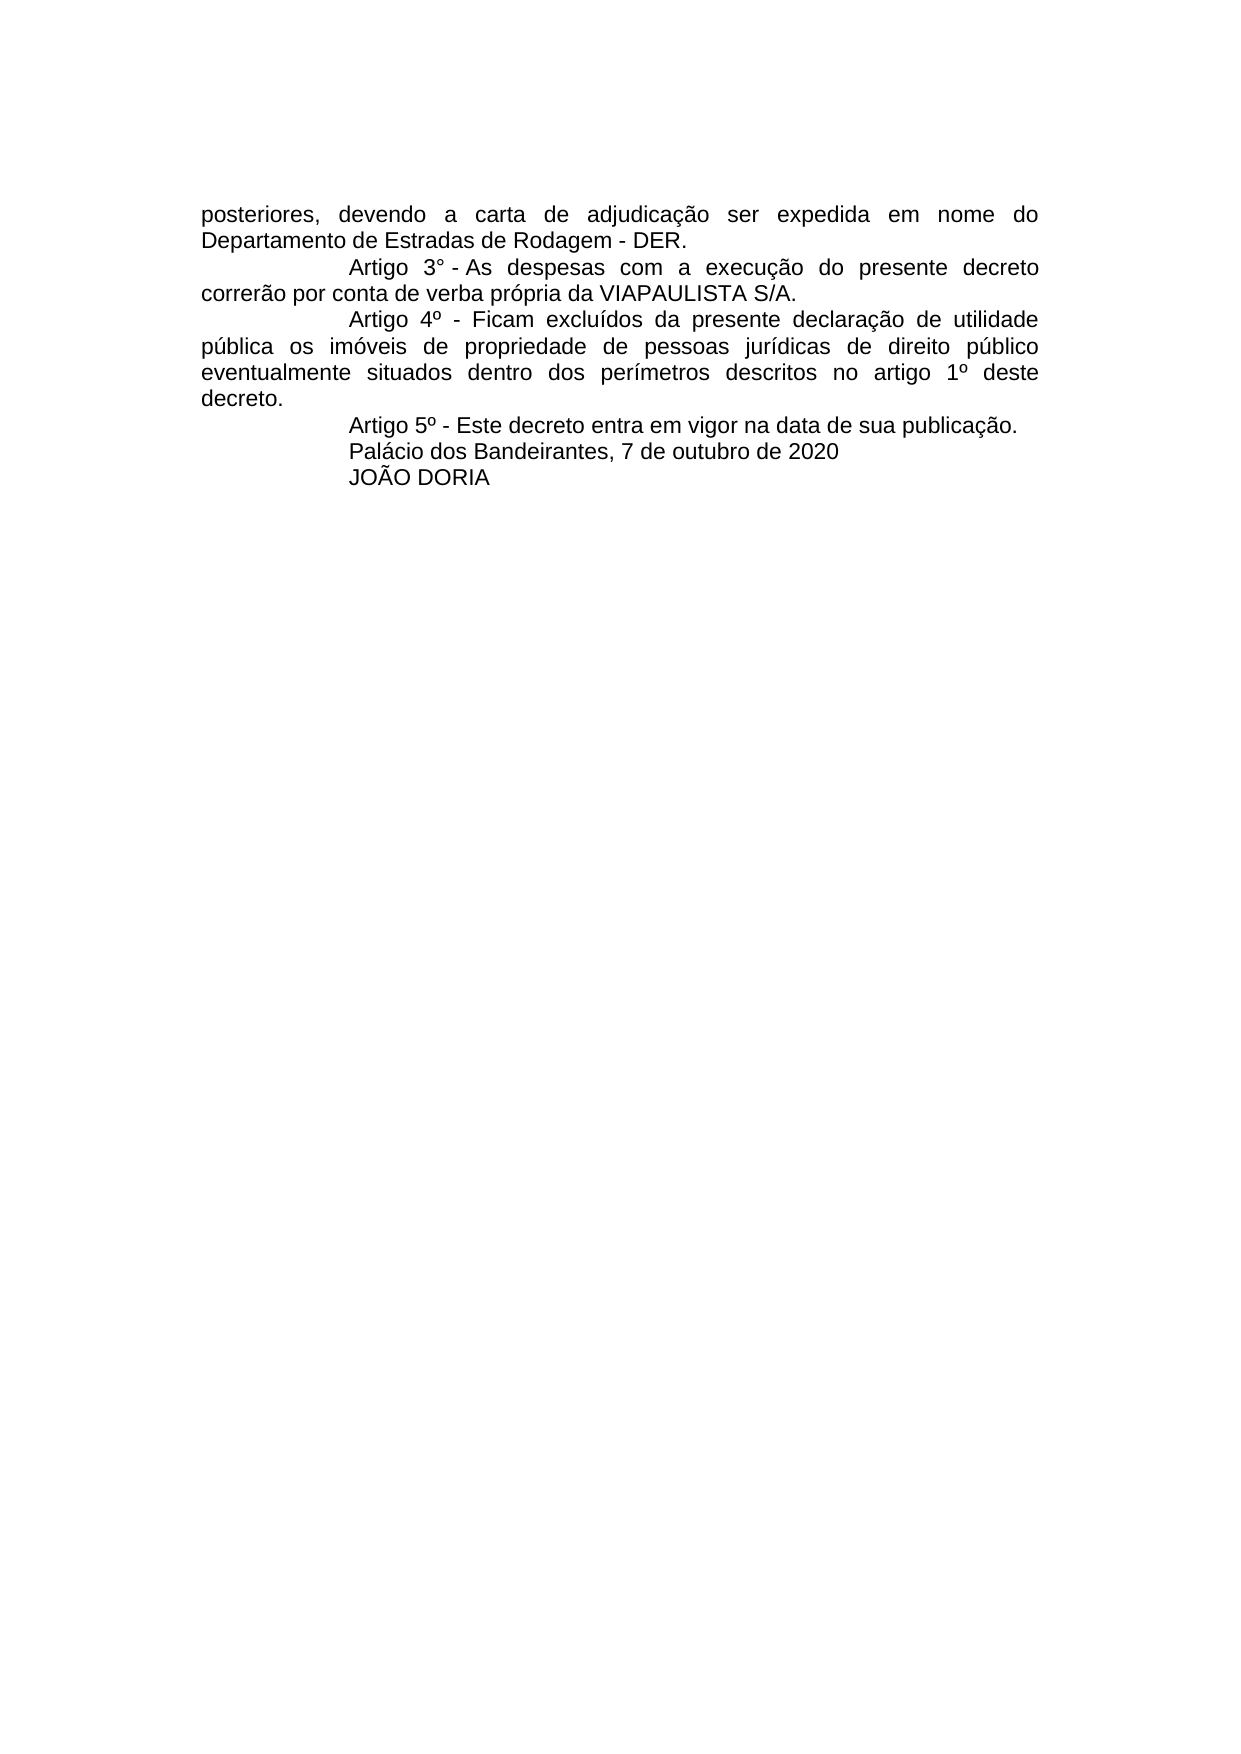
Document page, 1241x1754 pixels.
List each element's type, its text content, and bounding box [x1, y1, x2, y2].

text Artigo 5º - Este decreto entra em vigor na data de sua publicação. [201, 412, 1039, 438]
text JOÃO DORIA [201, 464, 1039, 491]
text Artigo 3° - As despesas com a execução do presente decreto correrão por conta de verba própria da VIAPAULISTA S/A. [201, 253, 1039, 306]
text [201, 201, 1039, 253]
text Artigo 4º - Ficam excluídos da presente declaração de utilidade pública os imóveis de propriedade de pessoas jurídicas de direito público eventualmente situados dentro dos perímetros descritos no artigo 1º deste decreto. [201, 306, 1039, 412]
text Palácio dos Bandeirantes, 7 de outubro de 2020 [201, 438, 1039, 464]
